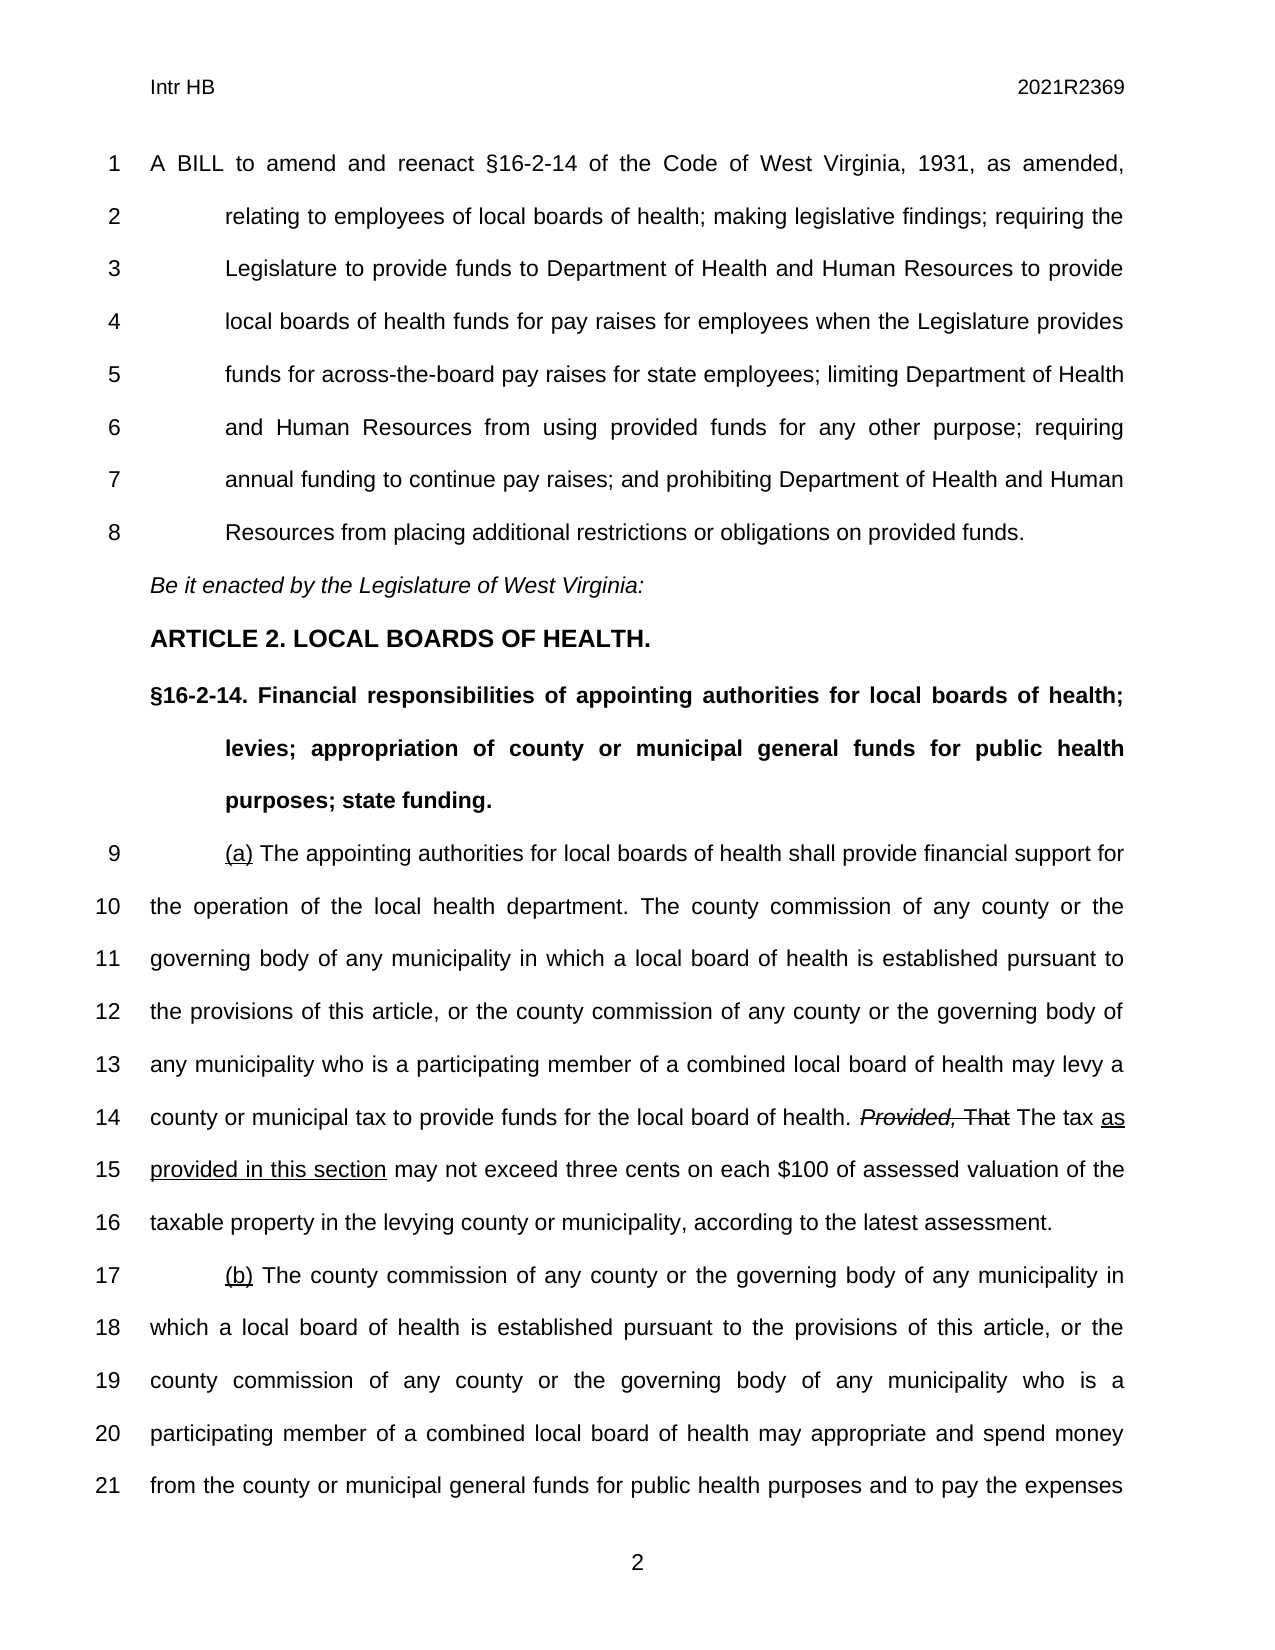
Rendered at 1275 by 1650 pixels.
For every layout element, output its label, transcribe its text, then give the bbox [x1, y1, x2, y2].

subtitle §16-2-14. Financial responsibilities of appointing authorities for local boards of health; levies; appropriation of county or municipal general funds for public health purposes; state funding. [150, 682, 1125, 814]
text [150, 1262, 1125, 1499]
title A BILL to amend and reenact §16-2-14 of the Code of West Virginia, 1931, as amended, relating to employees of local boards of health; making legislative findings; requiring the Legislature to provide funds to Department of Health and Human Resources to provide local boards of health funds for pay raises for employees when the Legislature provides funds for across-the-board pay raises for state employees; limiting Department of Health and Human Resources from using provided funds for any other purpose; requiring annual funding to continue pay raises; and prohibiting Department of Health and Human Resources from placing additional restrictions or obligations on provided funds. [150, 150, 1125, 545]
text (a) The appointing authorities for local boards of health shall provide financial support for the operation of the local health department. The county commission of any county or the governing body of any municipality in which a local board of health is established pursuant to the provisions of this article, or the county commission of any county or the governing body of any municipality who is a participating member of a combined local board of health may levy a county or municipal tax to provide funds for the local board of health. Provided, That The tax as provided in this section may not exceed three cents on each $100 of assessed valuation of the taxable property in the levying county or municipality, according to the latest assessment. [150, 840, 1125, 1235]
text Be it enacted by the Legislature of West Virginia: [150, 572, 1125, 598]
subtitle ARTICLE 2. LOCAL BOARDS OF HEALTH. [150, 624, 1125, 653]
